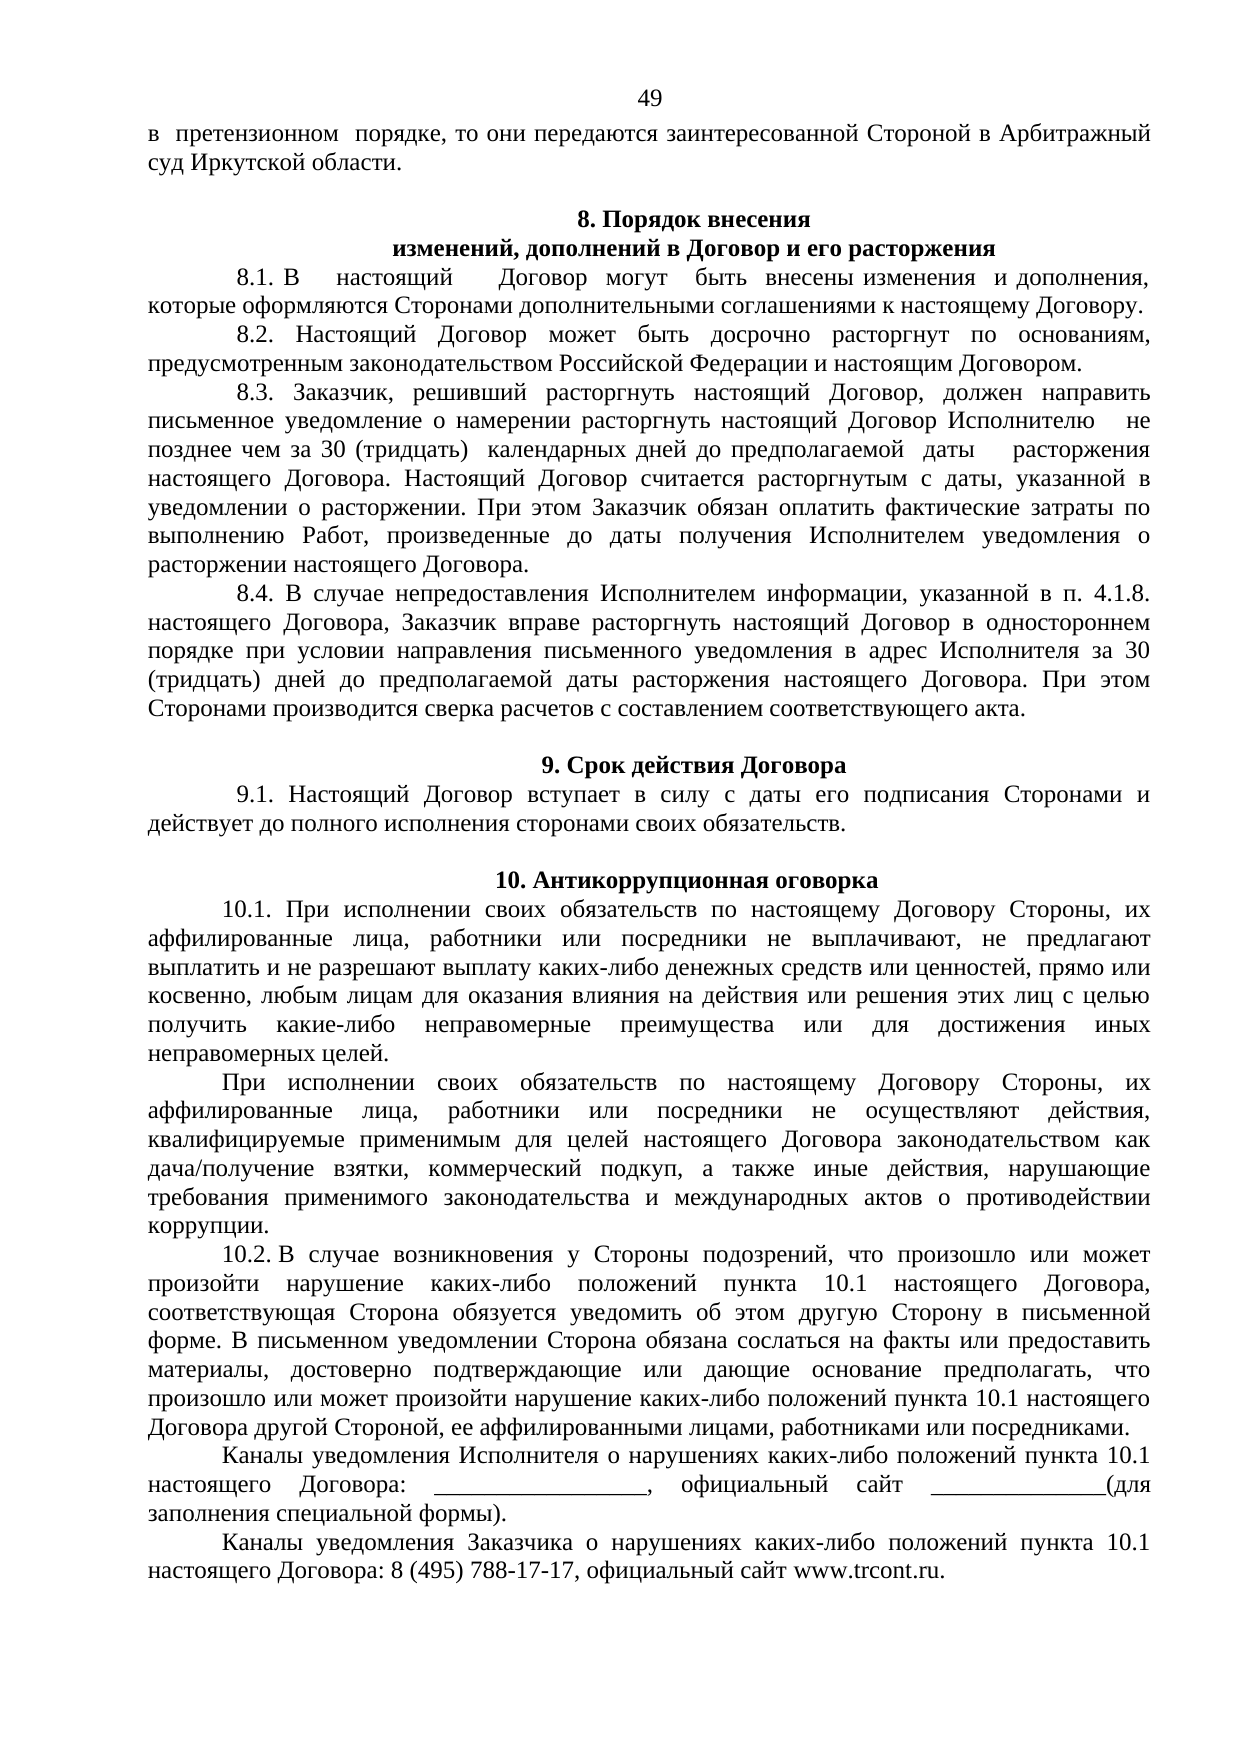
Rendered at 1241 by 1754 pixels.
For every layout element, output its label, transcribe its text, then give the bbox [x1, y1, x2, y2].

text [148, 118, 1152, 176]
text 8.4. В случае непредоставления Исполнителем информации, указанной в п. 4.1.8. настоящего Договора, Заказчик вправе расторгнуть настоящий Договор в одностороннем порядке при условии направления письменного уведомления в адрес Исполнителя за 30 (тридцать) дней до предполагаемой даты расторжения настоящего Договора. При этом Сторонами производится сверка расчетов с составлением соответствующего акта. [148, 578, 1152, 722]
text 8. Порядок внесения [148, 204, 1152, 233]
text 9.1. Настоящий Договор вступает в силу с даты его подписания Сторонами и действует до полного исполнения сторонами своих обязательств. [148, 779, 1152, 837]
text изменений, дополнений в Договор и его расторжения [148, 233, 1152, 262]
text 10. Антикоррупционная оговорка [148, 866, 1152, 894]
text 8.1. В настоящий Договор могут быть внесены изменения и дополнения, которые оформляются Сторонами дополнительными соглашениями к настоящему Договору. [148, 262, 1152, 319]
text Каналы уведомления Заказчика о нарушениях каких-либо положений пункта 10.1 настоящего Договора: 8 (495) 788-17-17, официальный сайт www.trcont.ru. [148, 1527, 1152, 1584]
text 9. Срок действия Договора [148, 751, 1152, 779]
text При исполнении своих обязательств по настоящему Договору Стороны, их аффилированные лица, работники или посредники не осуществляют действия, квалифицируемые применимым для целей настоящего Договора законодательством как дача/получение взятки, коммерческий подкуп, а также иные действия, нарушающие требования применимого законодательства и международных актов о противодействии коррупции. [148, 1067, 1152, 1239]
text 8.3. Заказчик, решивший расторгнуть настоящий Договор, должен направить письменное уведомление о намерении расторгнуть настоящий Договор Исполнителю не позднее чем за 30 (тридцать) календарных дней до предполагаемой даты расторжения настоящего Договора. Настоящий Договор считается расторгнутым с даты, указанной в уведомлении о расторжении. При этом Заказчик обязан оплатить фактические затраты по выполнению Работ, произведенные до даты получения Исполнителем уведомления о расторжении настоящего Договора. [148, 377, 1152, 578]
text Каналы уведомления Исполнителя о нарушениях каких-либо положений пункта 10.1 настоящего Договора: _________________, официальный сайт ______________(для заполнения специальной формы). [148, 1441, 1152, 1527]
text 10.1. При исполнении своих обязательств по настоящему Договору Стороны, их аффилированные лица, работники или посредники не выплачивают, не предлагают выплатить и не разрешают выплату каких-либо денежных средств или ценностей, прямо или косвенно, любым лицам для оказания влияния на действия или решения этих лиц с целью получить какие-либо неправомерные преимущества или для достижения иных неправомерных целей. [148, 894, 1152, 1067]
text 10.2. В случае возникновения у Стороны подозрений, что произошло или может произойти нарушение каких-либо положений пункта 10.1 настоящего Договора, соответствующая Сторона обязуется уведомить об этом другую Сторону в письменной форме. В письменном уведомлении Сторона обязана сослаться на факты или предоставить материалы, достоверно подтверждающие или дающие основание предполагать, что произошло или может произойти нарушение каких-либо положений пункта 10.1 настоящего Договора другой Стороной, ее аффилированными лицами, работниками или посредниками. [148, 1239, 1152, 1441]
text 8.2. Настоящий Договор может быть досрочно расторгнут по основаниям, предусмотренным законодательством Российской Федерации и настоящим Договором. [148, 319, 1152, 377]
